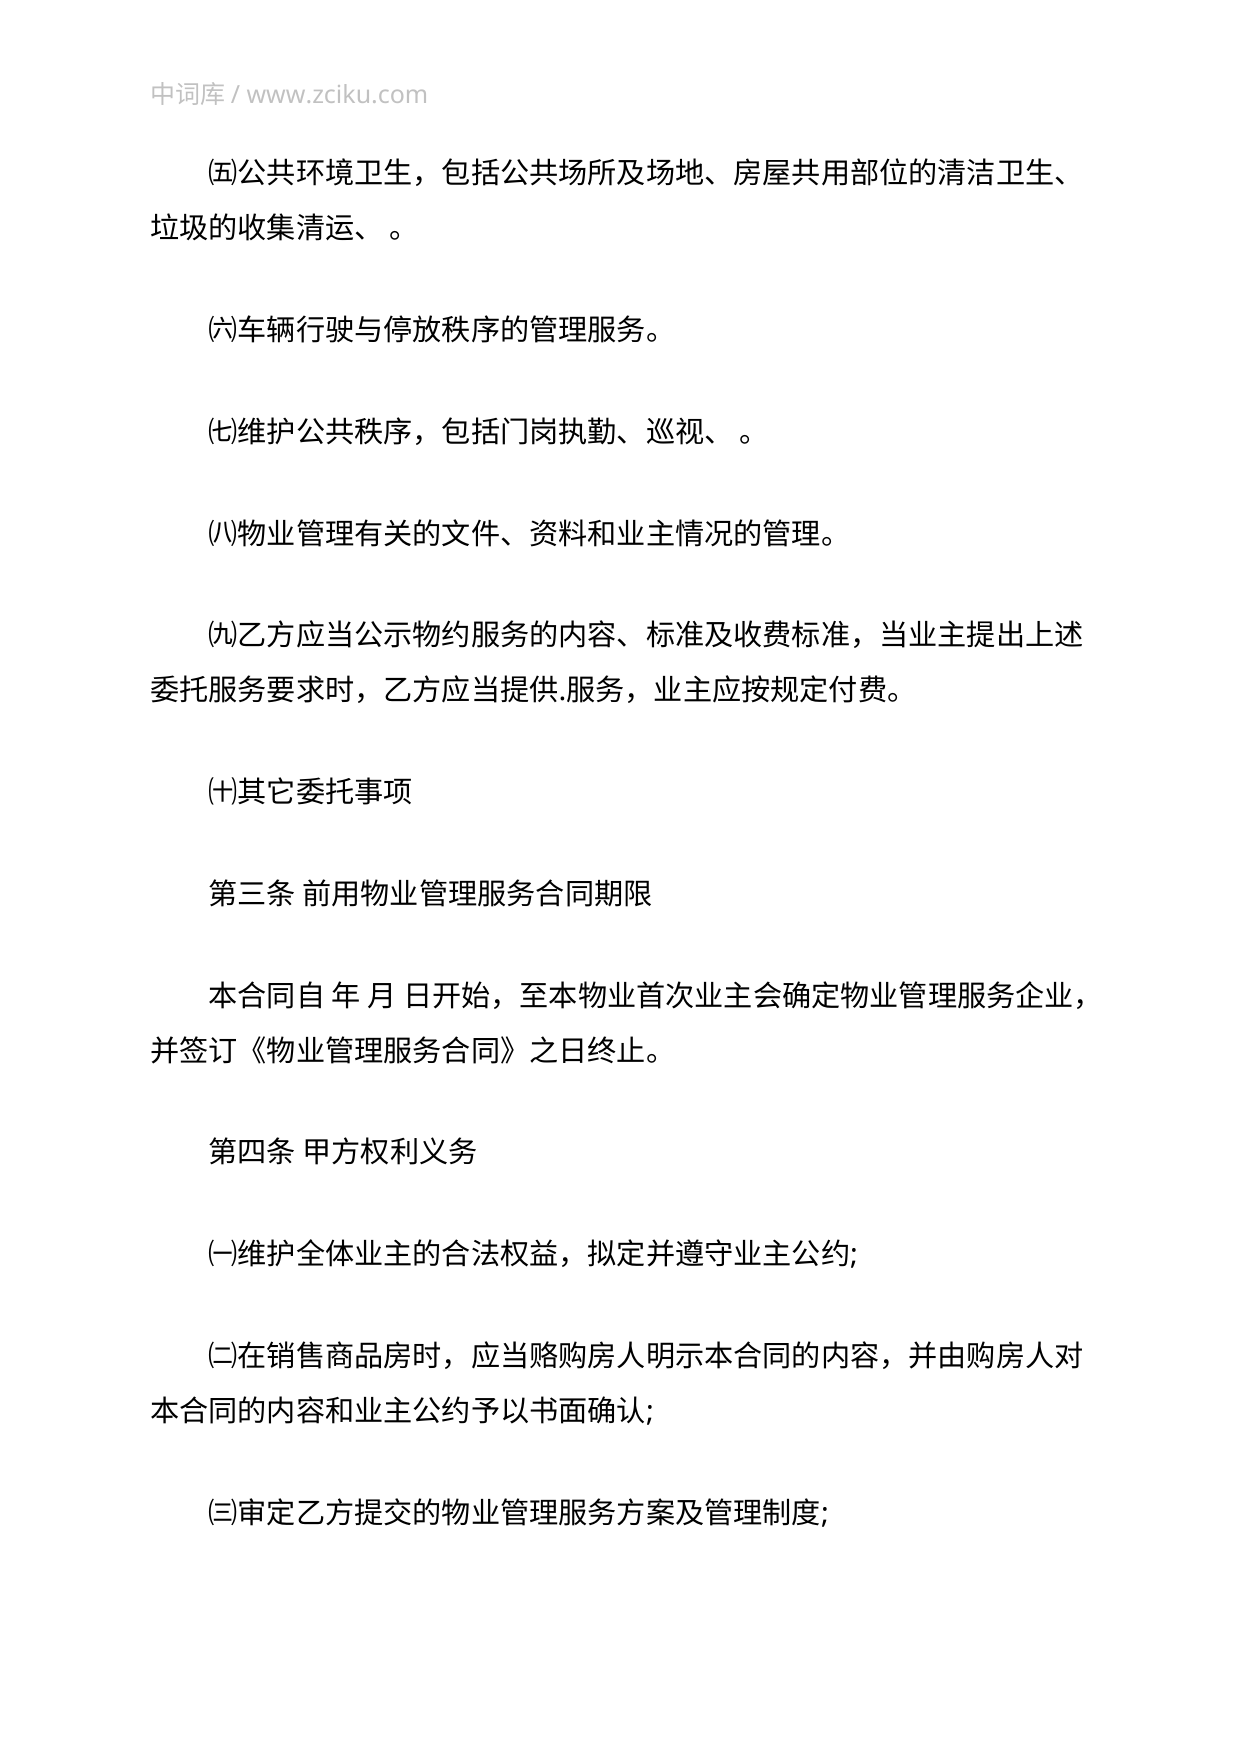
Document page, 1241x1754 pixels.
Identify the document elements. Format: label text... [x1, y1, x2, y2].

text ㈡在销售商品房时，应当赂购房人明示本合同的内容，并由购房人对本合同的内容和业主公约予以书面确认; [150, 1333, 1090, 1430]
text 本合同自 年 月 日开始，至本物业首次业主会确定物业管理服务企业，并签订《物业管理服务合同》之日终止。 [150, 972, 1090, 1069]
text 第四条 甲方权利义务 [150, 1129, 1090, 1171]
text ㈨乙方应当公示物约服务的内容、标准及收费标准，当业主提出上述委托服务要求时，乙方应当提供.服务，业主应按规定付费。 [150, 612, 1090, 709]
text ㈠维护全体业主的合法权益，拟定并遵守业主公约; [150, 1231, 1090, 1273]
text ㈩其它委托事项 [150, 769, 1090, 811]
text 第三条 前用物业管理服务合同期限 [150, 871, 1090, 913]
text ㈧物业管理有关的文件、资料和业主情况的管理。 [150, 510, 1090, 552]
text ㈢审定乙方提交的物业管理服务方案及管理制度; [150, 1490, 1090, 1532]
text ㈥车辆行驶与停放秩序的管理服务。 [150, 307, 1090, 349]
text ㈤公共环境卫生，包括公共场所及场地、房屋共用部位的清洁卫生、垃圾的收集清运、 。 [150, 150, 1090, 247]
text ㈦维护公共秩序，包括门岗执勤、巡视、 。 [150, 408, 1090, 451]
